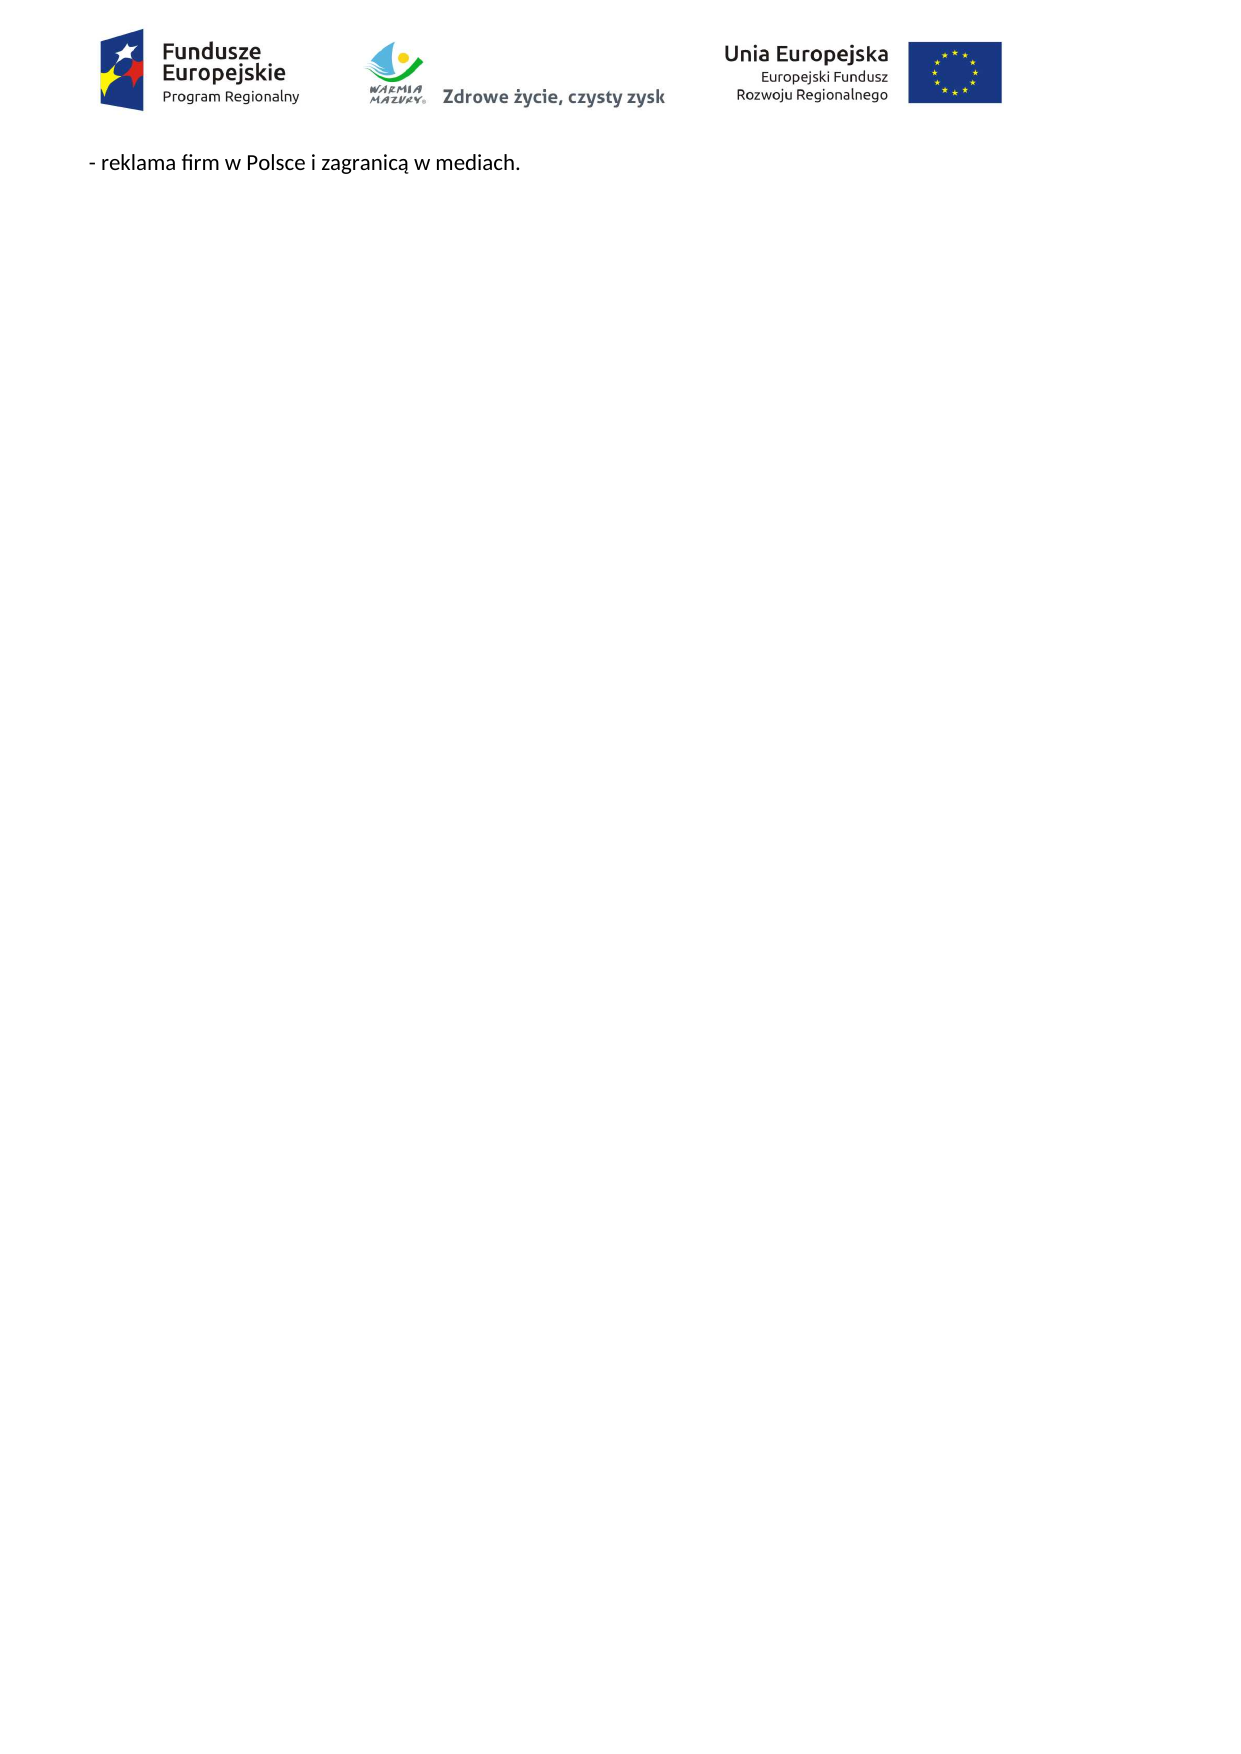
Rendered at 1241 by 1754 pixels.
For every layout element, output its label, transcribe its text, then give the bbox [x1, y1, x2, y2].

picture [80, 8, 1022, 132]
text - reklama firm w Polsce i zagranicą w mediach. [89, 148, 1152, 176]
